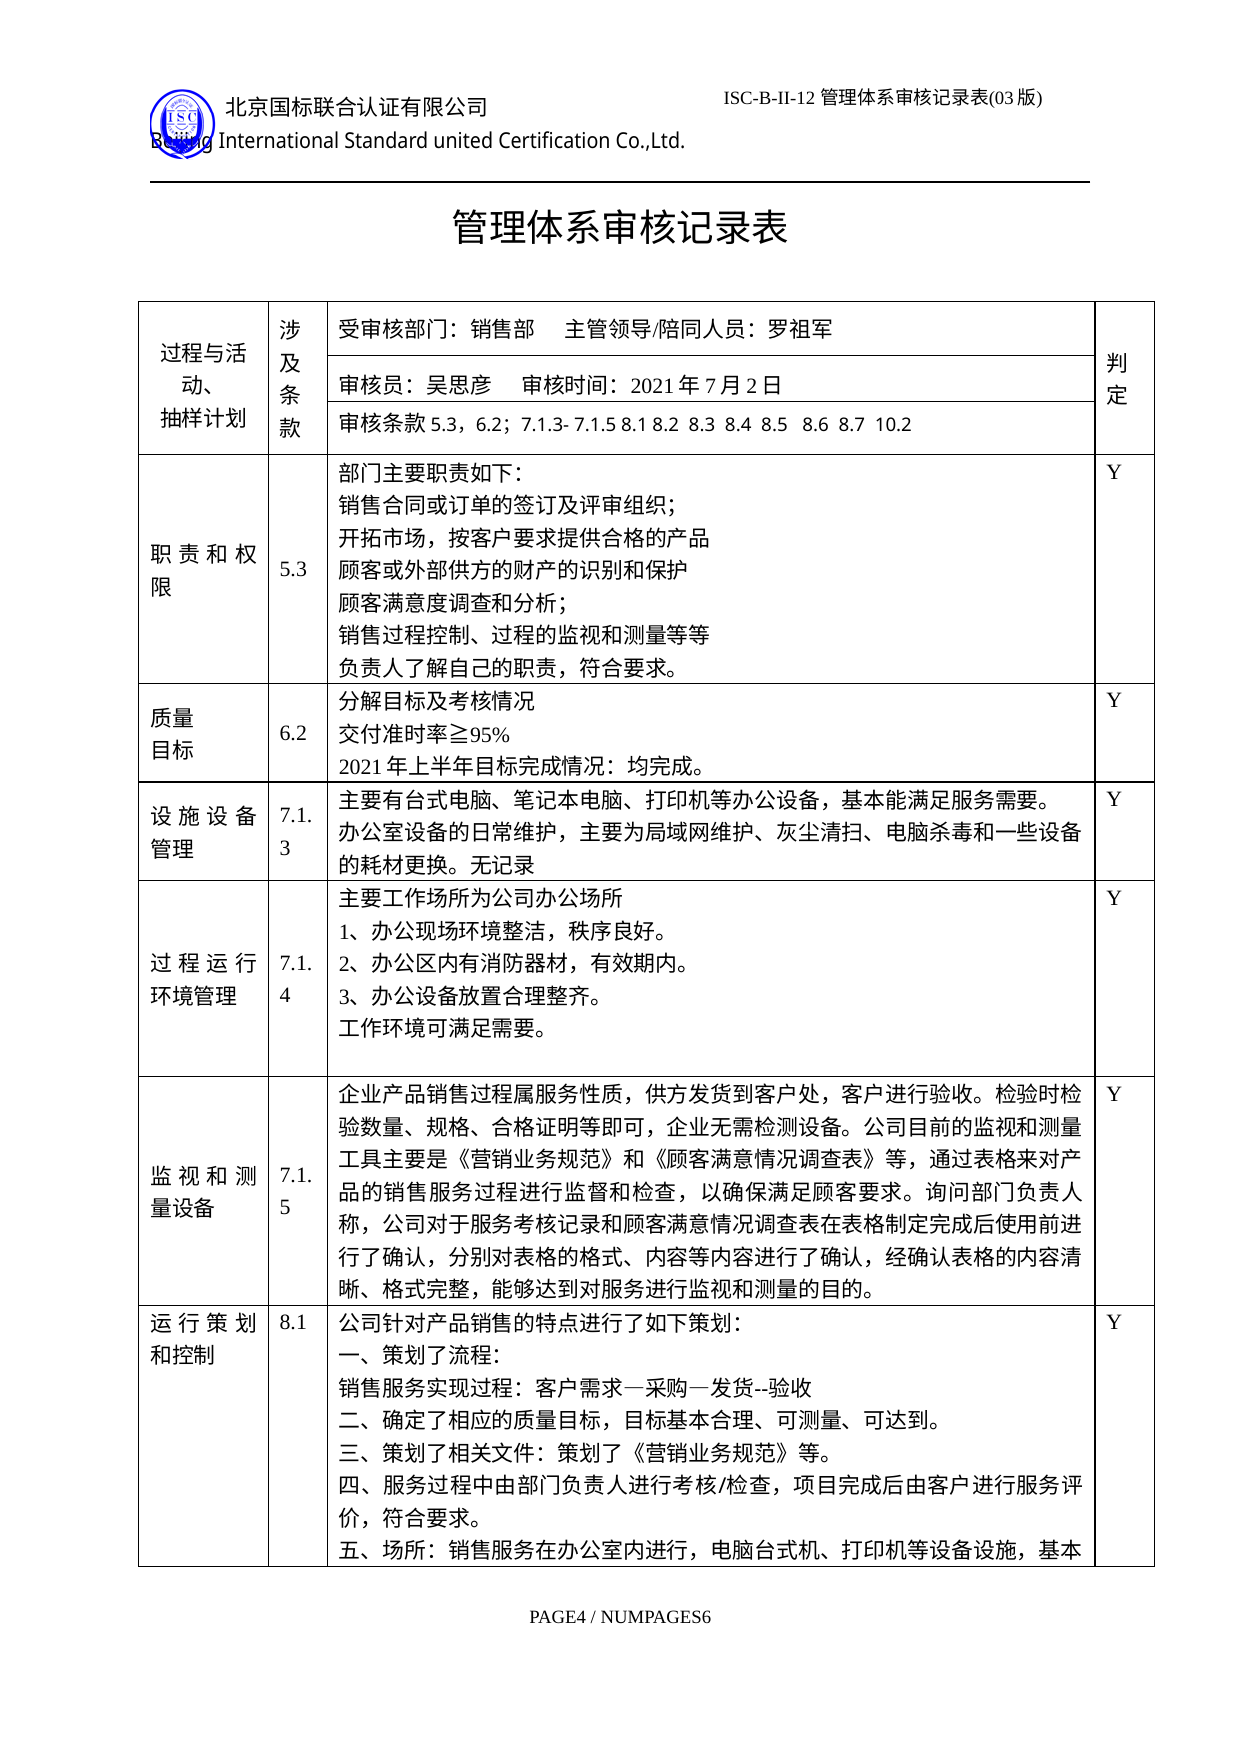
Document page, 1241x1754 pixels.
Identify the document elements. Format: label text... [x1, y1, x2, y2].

table_cell Y [1096, 455, 1154, 683]
table_cell 主要工作场所为公司办公场所 1、办公现场环境整洁，秩序良好。 2、办公区内有消防器材，有效期内。 3、办公设备放置合理整齐。 工作环境可满足需要。 [328, 881, 1094, 1076]
table_cell Y [1096, 881, 1154, 1076]
text 管理体系审核记录表 [150, 193, 1090, 258]
table_cell 部门主要职责如下： 销售合同或订单的签订及评审组织； 开拓市场，按客户要求提供合格的产品 顾客或外部供方的财产的识别和保护 顾客满意度调查和分析； 销售过程控制、过程的监视和测量等等 负责人了解自己的职责，符合要求。 [328, 455, 1094, 683]
table_cell Y [1096, 783, 1154, 880]
table_header 过程与活动、 抽样计划 [139, 302, 268, 454]
table_cell Y [1096, 1077, 1154, 1304]
table_cell 7.1.3 [269, 783, 327, 880]
table_header 判定 [1096, 302, 1154, 454]
table_cell 运行策划和控制 [139, 1306, 268, 1566]
table_cell 5.3 [269, 455, 327, 683]
table_cell 分解目标及考核情况 交付准时率≧95% 2021年上半年目标完成情况：均完成。 [328, 684, 1094, 781]
table_cell 设施设备管理 [139, 783, 268, 880]
table_cell 8.1 [269, 1306, 327, 1566]
table_cell 6.2 [269, 684, 327, 781]
table_cell 监视和测量设备 [139, 1077, 268, 1304]
table_cell Y [1096, 1306, 1154, 1566]
table_cell 7.1.5 [269, 1077, 327, 1304]
table_cell 审核条款5.3，6.2；7.1.3- 7.1.5 8.1 8.2 8.3 8.4 8.5 8.6 8.7 10.2 [328, 402, 1094, 454]
table_cell 质量 目标 [139, 684, 268, 781]
picture [150, 89, 218, 158]
table_cell 职责和权限 [139, 455, 268, 683]
table_cell 主要有台式电脑、笔记本电脑、打印机等办公设备，基本能满足服务需要。 办公室设备的日常维护，主要为局域网维护、灰尘清扫、电脑杀毒和一些设备的耗材更换。无记录 [328, 783, 1094, 880]
table_cell 审核员：吴思彦 审核时间：2021年7月2日 [328, 356, 1094, 401]
table_cell 7.1.4 [269, 881, 327, 1076]
table_header 受审核部门：销售部 主管领导/陪同人员：罗祖军 [328, 302, 1094, 354]
table_header 涉及 条款 [269, 302, 327, 454]
table_cell 企业产品销售过程属服务性质，供方发货到客户处，客户进行验收。检验时检验数量、规格、合格证明等即可，企业无需检测设备。公司目前的监视和测量工具主要是《营销业务规范》和《顾客满意情况调查表》等，通过表格来对产品的销售服务过程进行监督和检查，以确保满足顾客要求。询问部门负责人称，公司对于服务考核记录和顾客满意情况调查表在表格制定完成后使用前进行了确认，分别对表格的格式、内容等内容进行了确认，经确认表格的内容清晰、格式完整，能够达到对服务进行监视和测量的目的。 [328, 1077, 1094, 1304]
table_cell Y [1096, 684, 1154, 781]
table_cell 过程运行环境管理 [139, 881, 268, 1076]
